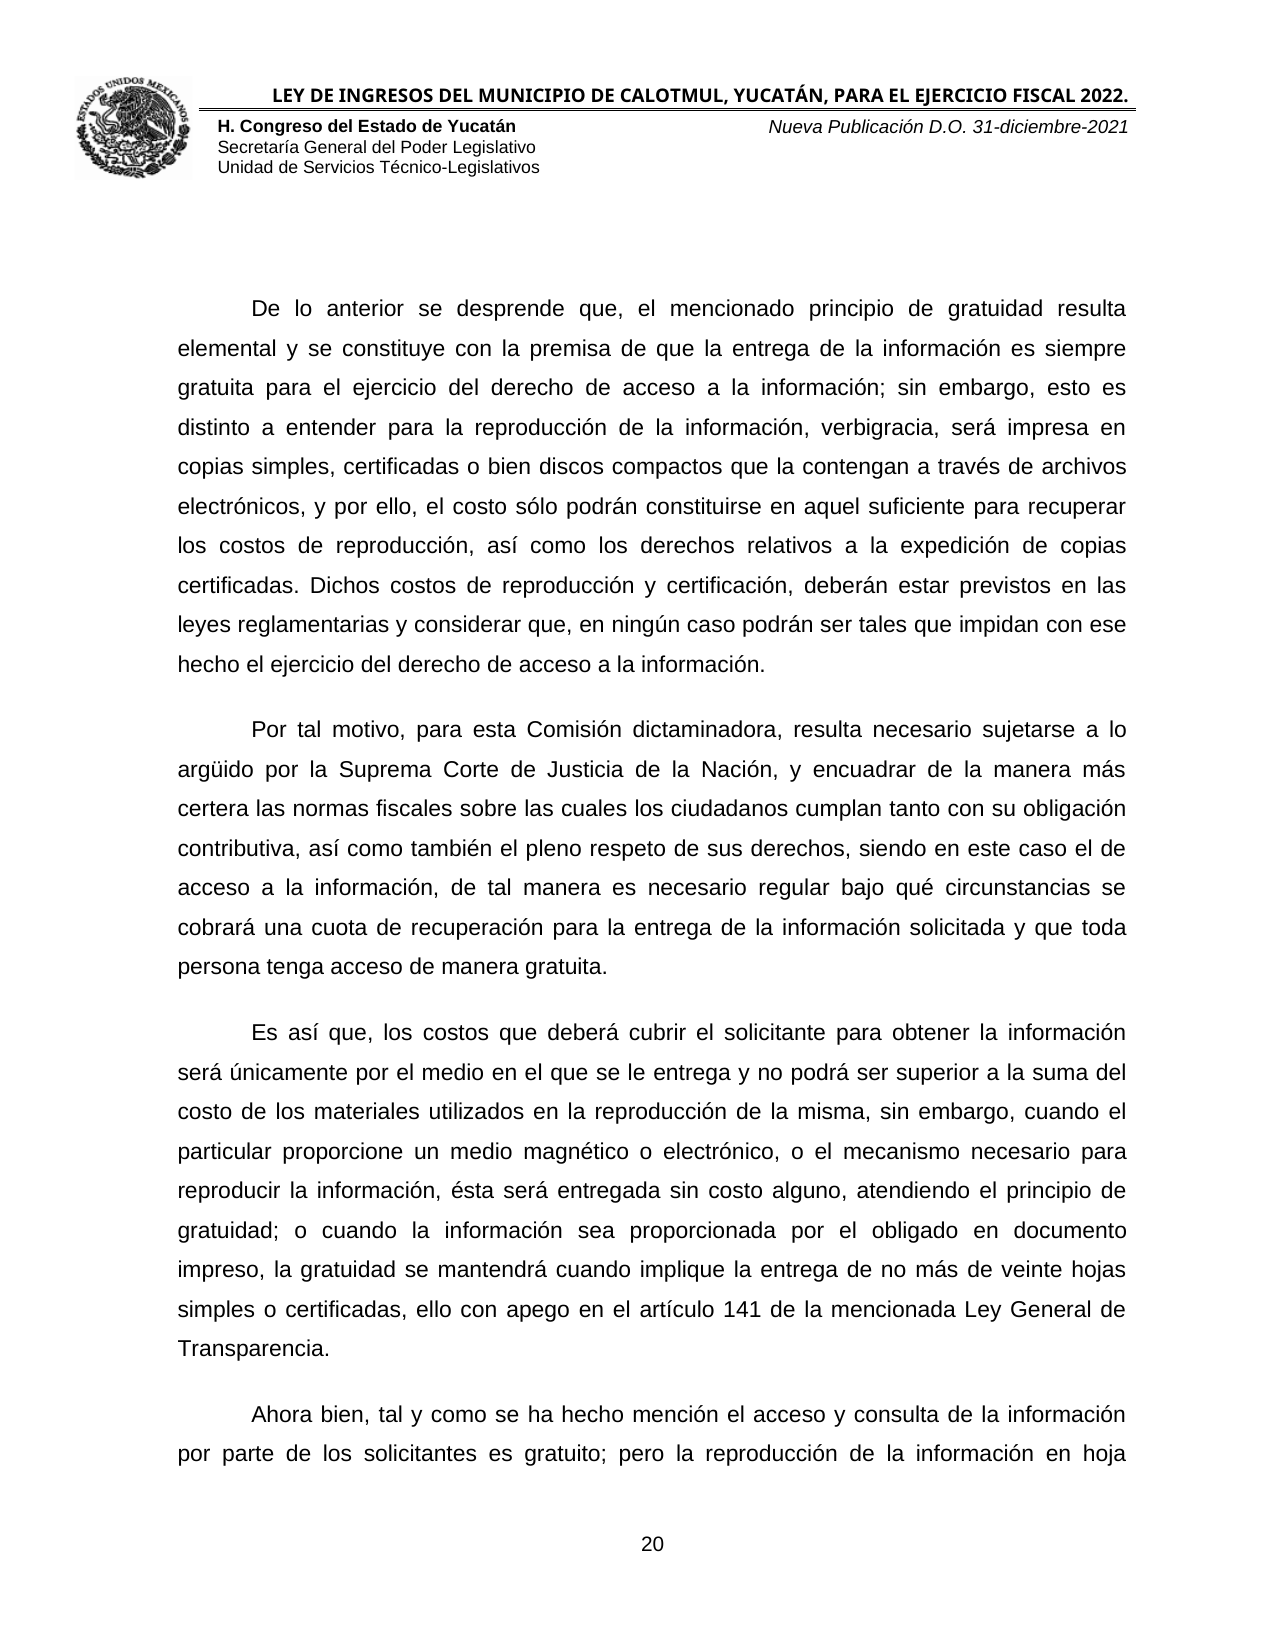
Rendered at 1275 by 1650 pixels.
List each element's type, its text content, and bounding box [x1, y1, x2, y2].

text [177, 1401, 1127, 1467]
text Por tal motivo, para esta Comisión dictaminadora, resulta necesario sujetarse a lo argüido por la Suprema Corte de Justicia de la Nación, y encuadrar de la manera más certera las normas fiscales sobre las cuales los ciudadanos cumplan tanto con su obligación contributiva, así como también el pleno respeto de sus derechos, siendo en este caso el de acceso a la información, de tal manera es necesario regular bajo qué circunstancias se cobrará una cuota de recuperación para la entrega de la información solicitada y que toda persona tenga acceso de manera gratuita. [177, 716, 1127, 980]
text Es así que, los costos que deberá cubrir el solicitante para obtener la información será únicamente por el medio en el que se le entrega y no podrá ser superior a la suma del costo de los materiales utilizados en la reproducción de la misma, sin embargo, cuando el particular proporcione un medio magnético o electrónico, o el mecanismo necesario para reproducir la información, ésta será entregada sin costo alguno, atendiendo el principio de gratuidad; o cuando la información sea proporcionada por el obligado en documento impreso, la gratuidad se mantendrá cuando implique la entrega de no más de veinte hojas simples o certificadas, ello con apego en el artículo 141 de la mencionada Ley General de Transparencia. [177, 1019, 1127, 1361]
text De lo anterior se desprende que, el mencionado principio de gratuidad resulta elemental y se constituye con la premisa de que la entrega de la información es siempre gratuita para el ejercicio del derecho de acceso a la información; sin embargo, esto es distinto a entender para la reproducción de la información, verbigracia, será impresa en copias simples, certificadas o bien discos compactos que la contengan a través de archivos electrónicos, y por ello, el costo sólo podrán constituirse en aquel suficiente para recuperar los costos de reproducción, así como los derechos relativos a la expedición de copias certificadas. Dichos costos de reproducción y certificación, deberán estar previstos en las leyes reglamentarias y considerar que, en ningún caso podrán ser tales que impidan con ese hecho el ejercicio del derecho de acceso a la información. [177, 295, 1127, 677]
